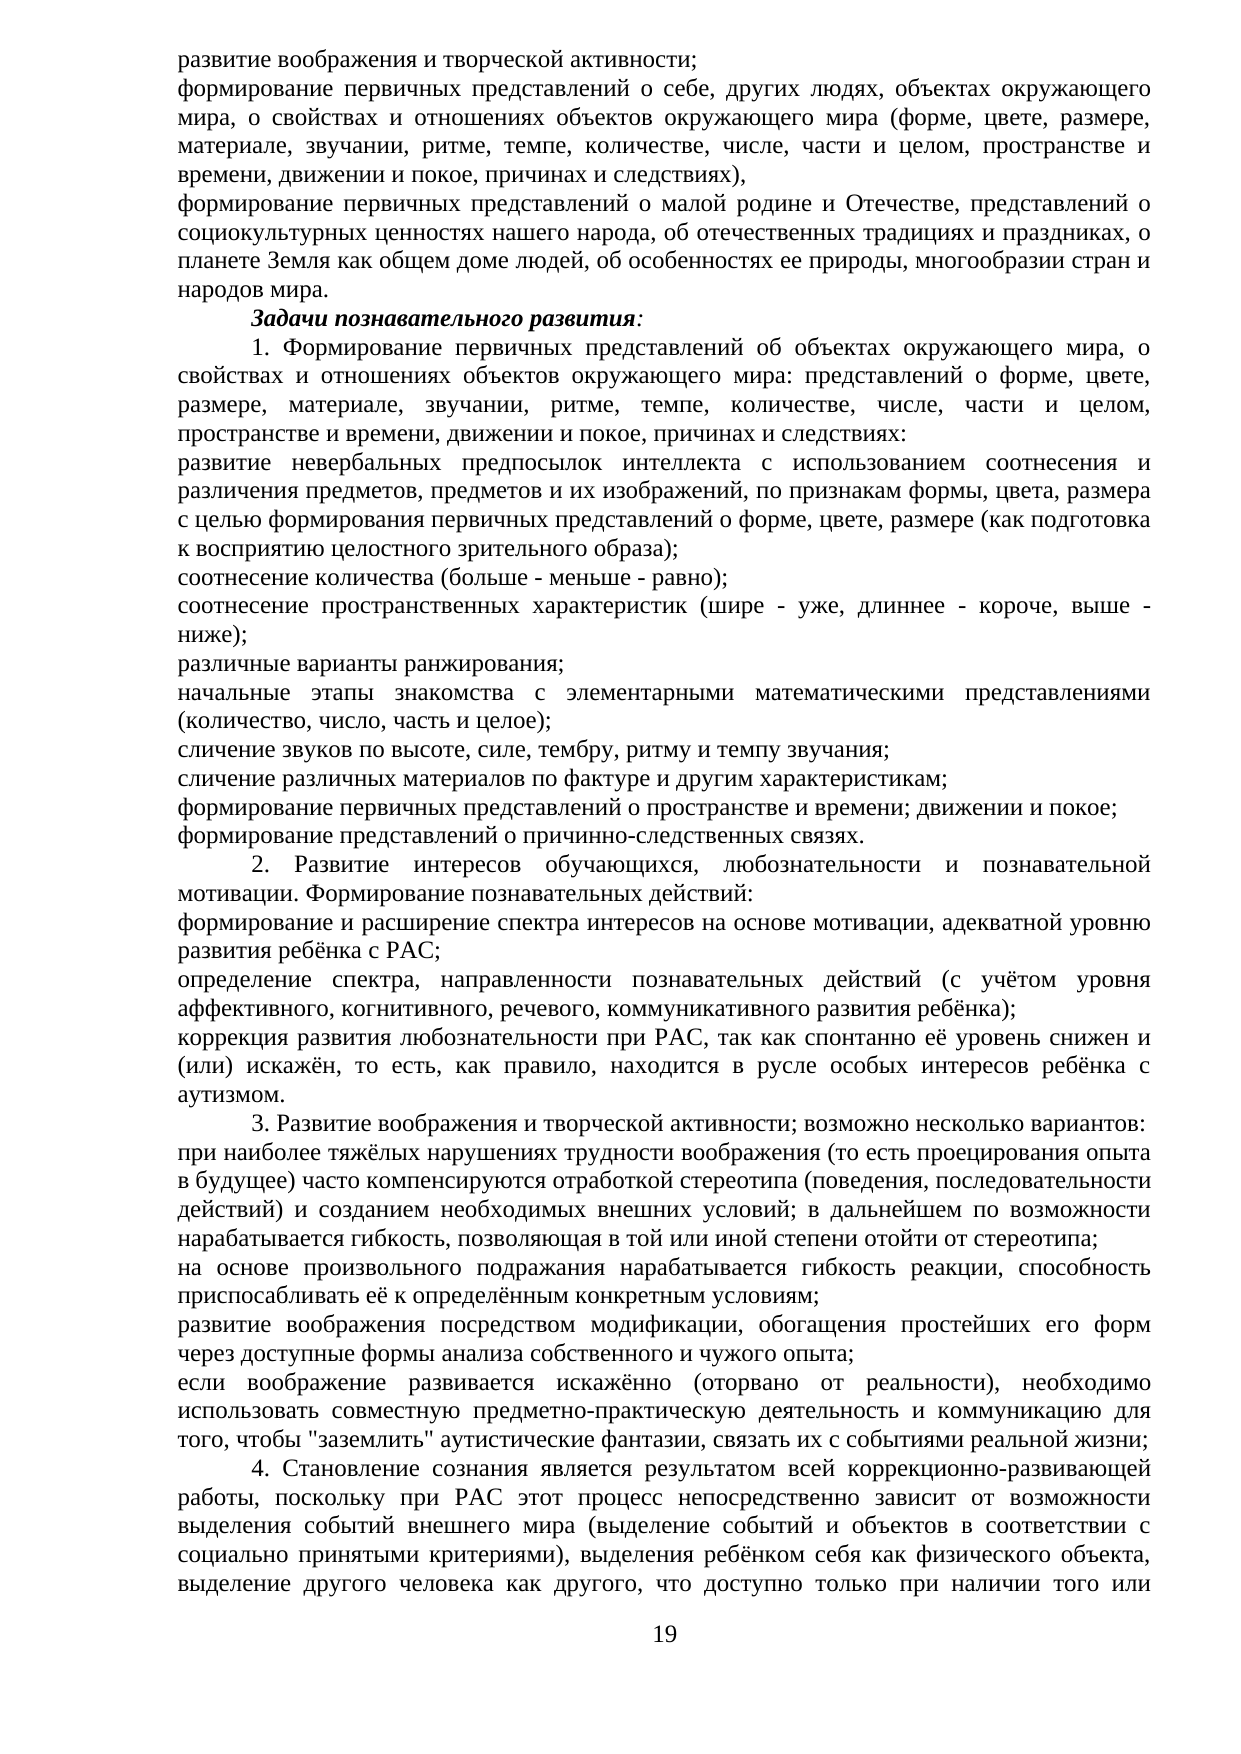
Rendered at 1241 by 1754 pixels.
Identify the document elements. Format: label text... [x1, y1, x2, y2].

text соотнесение пространственных характеристик (шире - уже, длиннее - короче, выше - ниже); [177, 591, 1152, 648]
text различные варианты ранжирования; [177, 648, 1152, 677]
text развитие воображения посредством модификации, обогащения простейших его форм через доступные формы анализа собственного и чужого опыта; [177, 1309, 1152, 1367]
text при наиболее тяжёлых нарушениях трудности воображения (то есть проецирования опыта в будущее) часто компенсируются отработкой стереотипа (поведения, последовательности действий) и созданием необходимых внешних условий; в дальнейшем по возможности нарабатывается гибкость, позволяющая в той или иной степени отойти от стереотипа; [177, 1137, 1152, 1252]
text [177, 1453, 1152, 1597]
text формирование первичных представлений о пространстве и времени; движении и покое; [177, 792, 1152, 821]
text коррекция развития любознательности при РАС, так как спонтанно её уровень снижен и (или) искажён, то есть, как правило, находится в русле особых интересов ребёнка с аутизмом. [177, 1022, 1152, 1108]
text формирование первичных представлений о малой родине и Отечестве, представлений о социокультурных ценностях нашего народа, об отечественных традициях и праздниках, о планете Земля как общем доме людей, об особенностях ее природы, многообразии стран и народов мира. [177, 188, 1152, 303]
text развитие невербальных предпосылок интеллекта с использованием соотнесения и различения предметов, предметов и их изображений, по признакам формы, цвета, размера с целью формирования первичных представлений о форме, цвете, размере (как подготовка к восприятию целостного зрительного образа); [177, 447, 1152, 562]
text если воображение развивается искажённо (оторвано от реальности), необходимо использовать совместную предметно-практическую деятельность и коммуникацию для того, чтобы "заземлить" аутистические фантазии, связать их с событиями реальной жизни; [177, 1367, 1152, 1453]
text развитие воображения и творческой активности; [177, 44, 1152, 73]
text Задачи познавательного развития: [177, 303, 1152, 332]
text сличение звуков по высоте, силе, тембру, ритму и темпу звучания; [177, 734, 1152, 763]
text начальные этапы знакомства с элементарными математическими представлениями (количество, число, часть и целое); [177, 677, 1152, 734]
text формирование первичных представлений о себе, других людях, объектах окружающего мира, о свойствах и отношениях объектов окружающего мира (форме, цвете, размере, материале, звучании, ритме, темпе, количестве, числе, части и целом, пространстве и времени, движении и покое, причинах и следствиях), [177, 73, 1152, 188]
text 1. Формирование первичных представлений об объектах окружающего мира, о свойствах и отношениях объектов окружающего мира: представлений о форме, цвете, размере, материале, звучании, ритме, темпе, количестве, числе, части и целом, пространстве и времени, движении и покое, причинах и следствиях: [177, 332, 1152, 447]
text формирование представлений о причинно-следственных связях. [177, 821, 1152, 849]
text определение спектра, направленности познавательных действий (с учётом уровня аффективного, когнитивного, речевого, коммуникативного развития ребёнка); [177, 964, 1152, 1022]
text сличение различных материалов по фактуре и другим характеристикам; [177, 763, 1152, 792]
text соотнесение количества (больше - меньше - равно); [177, 562, 1152, 591]
text на основе произвольного подражания нарабатывается гибкость реакции, способность приспосабливать её к определённым конкретным условиям; [177, 1252, 1152, 1309]
text формирование и расширение спектра интересов на основе мотивации, адекватной уровню развития ребёнка с РАС; [177, 907, 1152, 964]
text 2. Развитие интересов обучающихся, любознательности и познавательной мотивации. Формирование познавательных действий: [177, 849, 1152, 907]
text 3. Развитие воображения и творческой активности; возможно несколько вариантов: [177, 1108, 1152, 1137]
